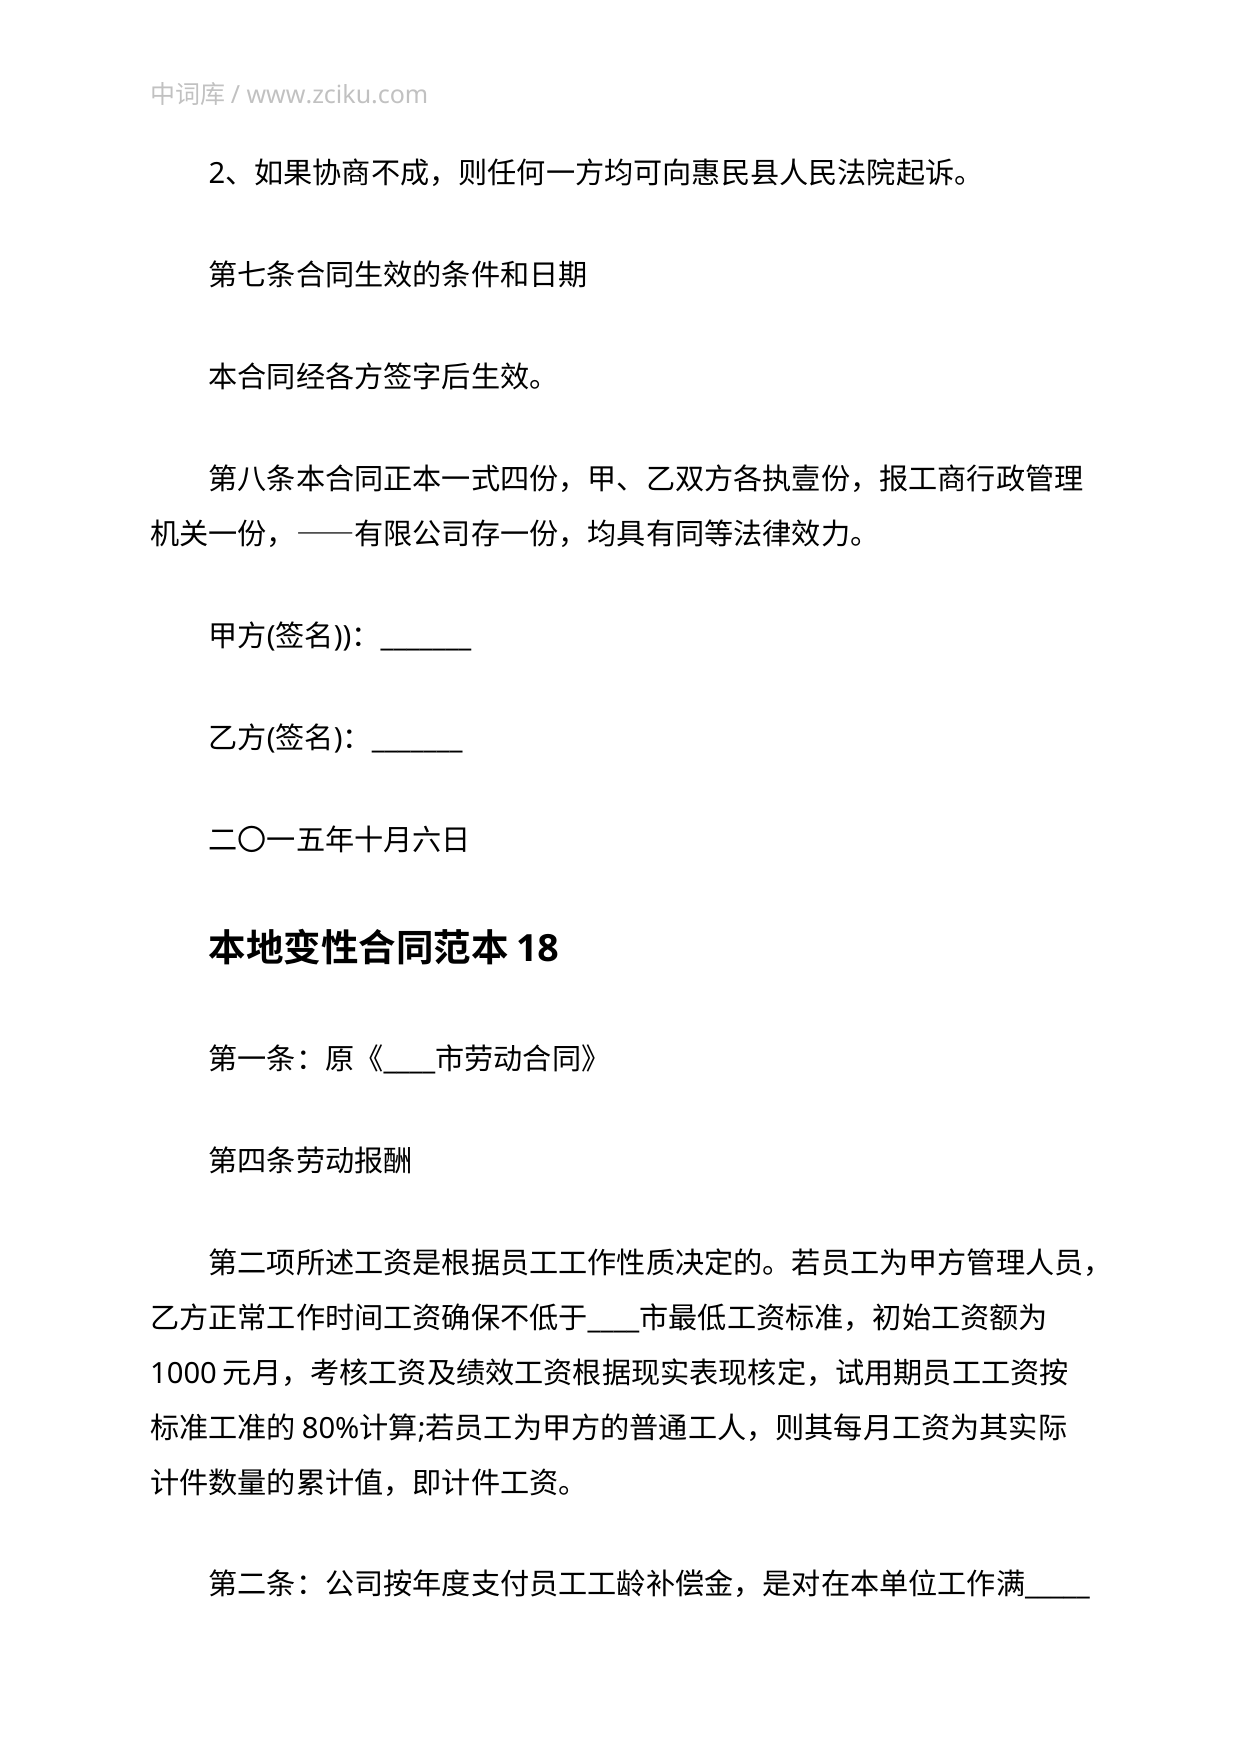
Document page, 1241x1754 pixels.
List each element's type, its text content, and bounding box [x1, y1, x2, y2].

text 第七条合同生效的条件和日期 [150, 252, 1090, 294]
text 本合同经各方签字后生效。 [150, 354, 1090, 396]
text 二〇一五年十月六日 [150, 816, 1090, 858]
text 2、如果协商不成，则任何一方均可向惠民县人民法院起诉。 [150, 150, 1090, 192]
text 甲方(签名))：_______ [150, 612, 1090, 654]
text 第二项所述工资是根据员工工作性质决定的。若员工为甲方管理人员，乙方正常工作时间工资确保不低于____市最低工资标准，初始工资额为1000元月，考核工资及绩效工资根据现实表现核定，试用期员工工资按标准工准的80%计算;若员工为甲方的普通工人，则其每月工资为其实际计件数量的累计值，即计件工资。 [150, 1239, 1090, 1501]
text 本地变性合同范本18 [150, 918, 1090, 972]
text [150, 1561, 1090, 1603]
text 乙方(签名)：_______ [150, 714, 1090, 757]
text 第八条本合同正本一式四份，甲、乙双方各执壹份，报工商行政管理机关一份，——有限公司存一份，均具有同等法律效力。 [150, 456, 1090, 553]
text 第一条：原《____市劳动合同》 [150, 1036, 1090, 1078]
text 第四条劳动报酬 [150, 1137, 1090, 1180]
